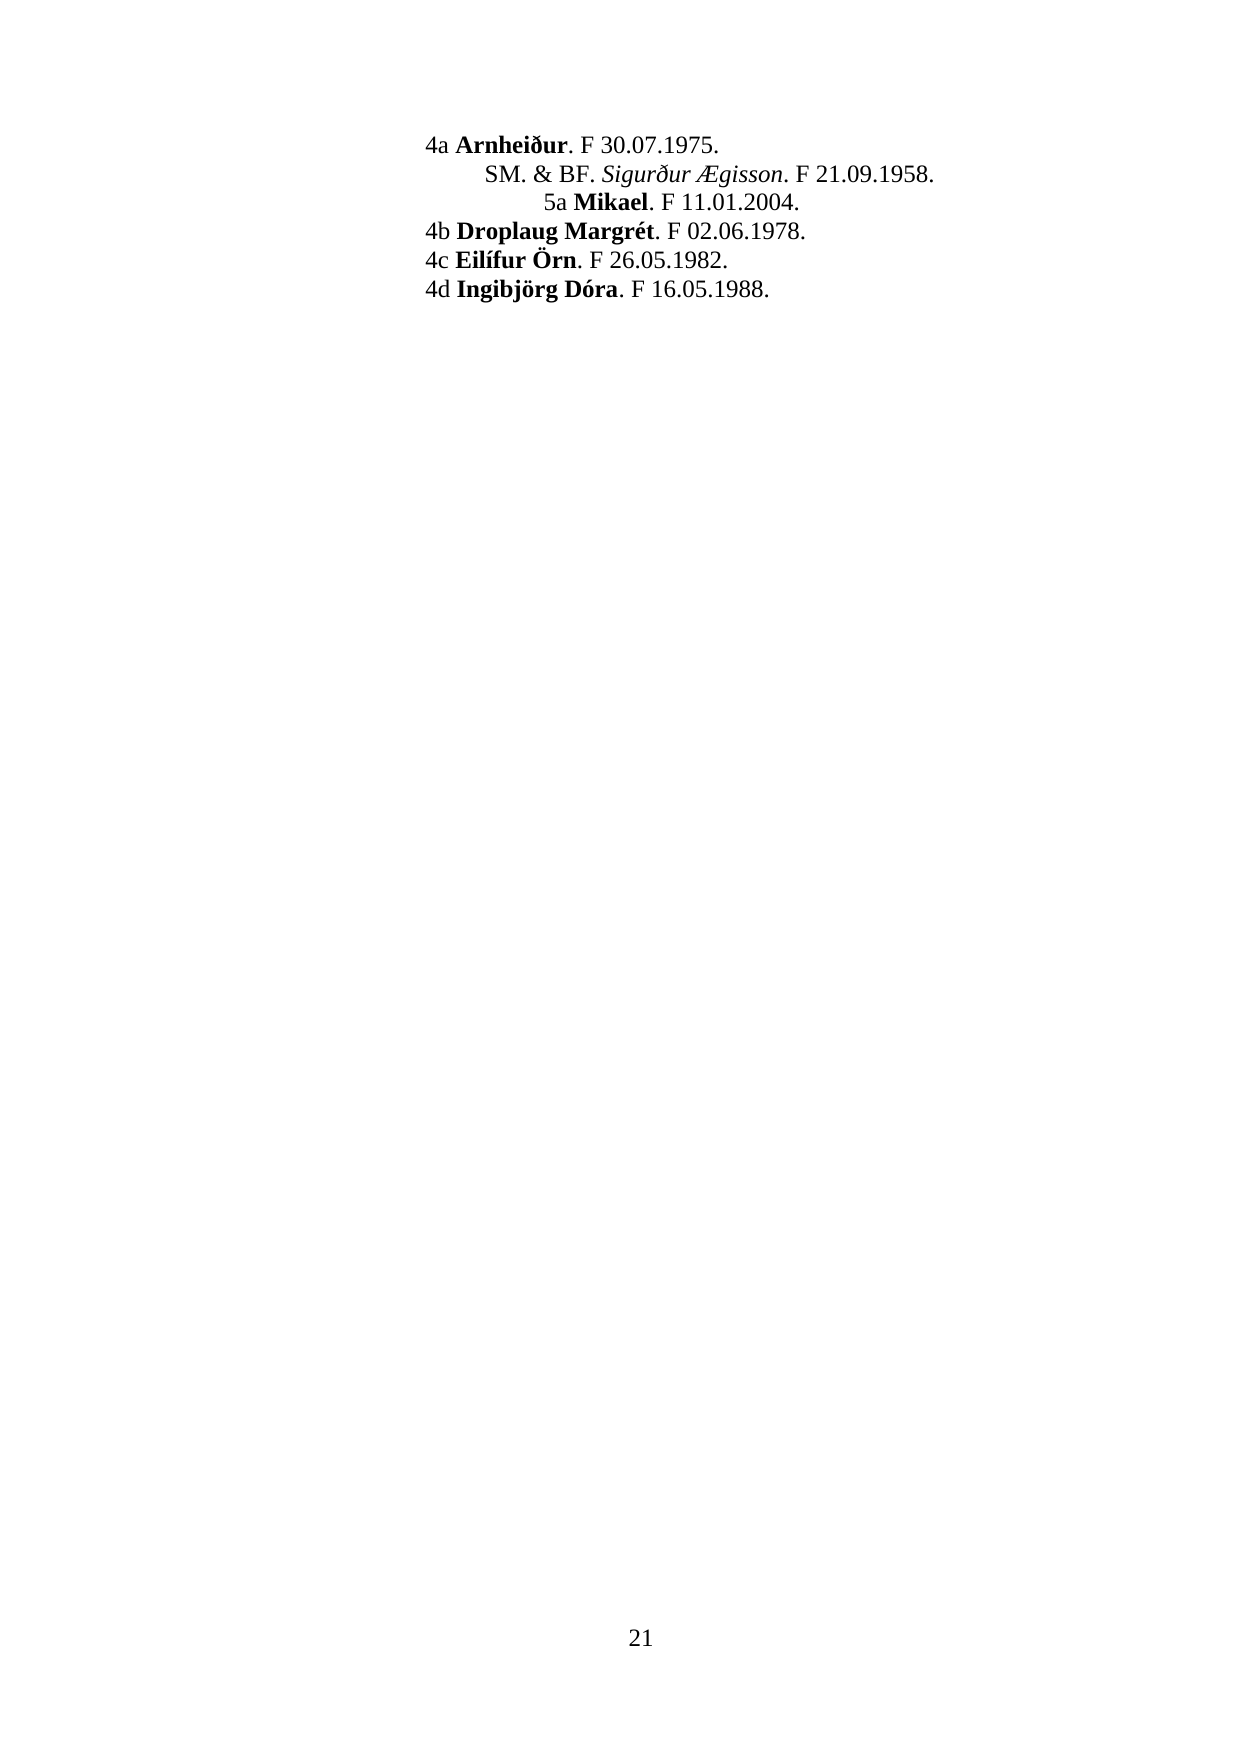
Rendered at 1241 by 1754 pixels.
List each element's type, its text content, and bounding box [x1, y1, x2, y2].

text 4a Arnheiður. F 30.07.1975. [307, 130, 1152, 159]
text 4c Eilífur Örn. F 26.05.1982. [307, 245, 1152, 274]
text 5a Mikael. F 11.01.2004. [307, 187, 1152, 216]
text 4b Droplaug Margrét. F 02.06.1978. [307, 216, 1152, 245]
text 4d Ingibjörg Dóra. F 16.05.1988. [307, 274, 1152, 302]
text SM. & BF. Sigurður Ægisson. F 21.09.1958. [307, 159, 1152, 187]
